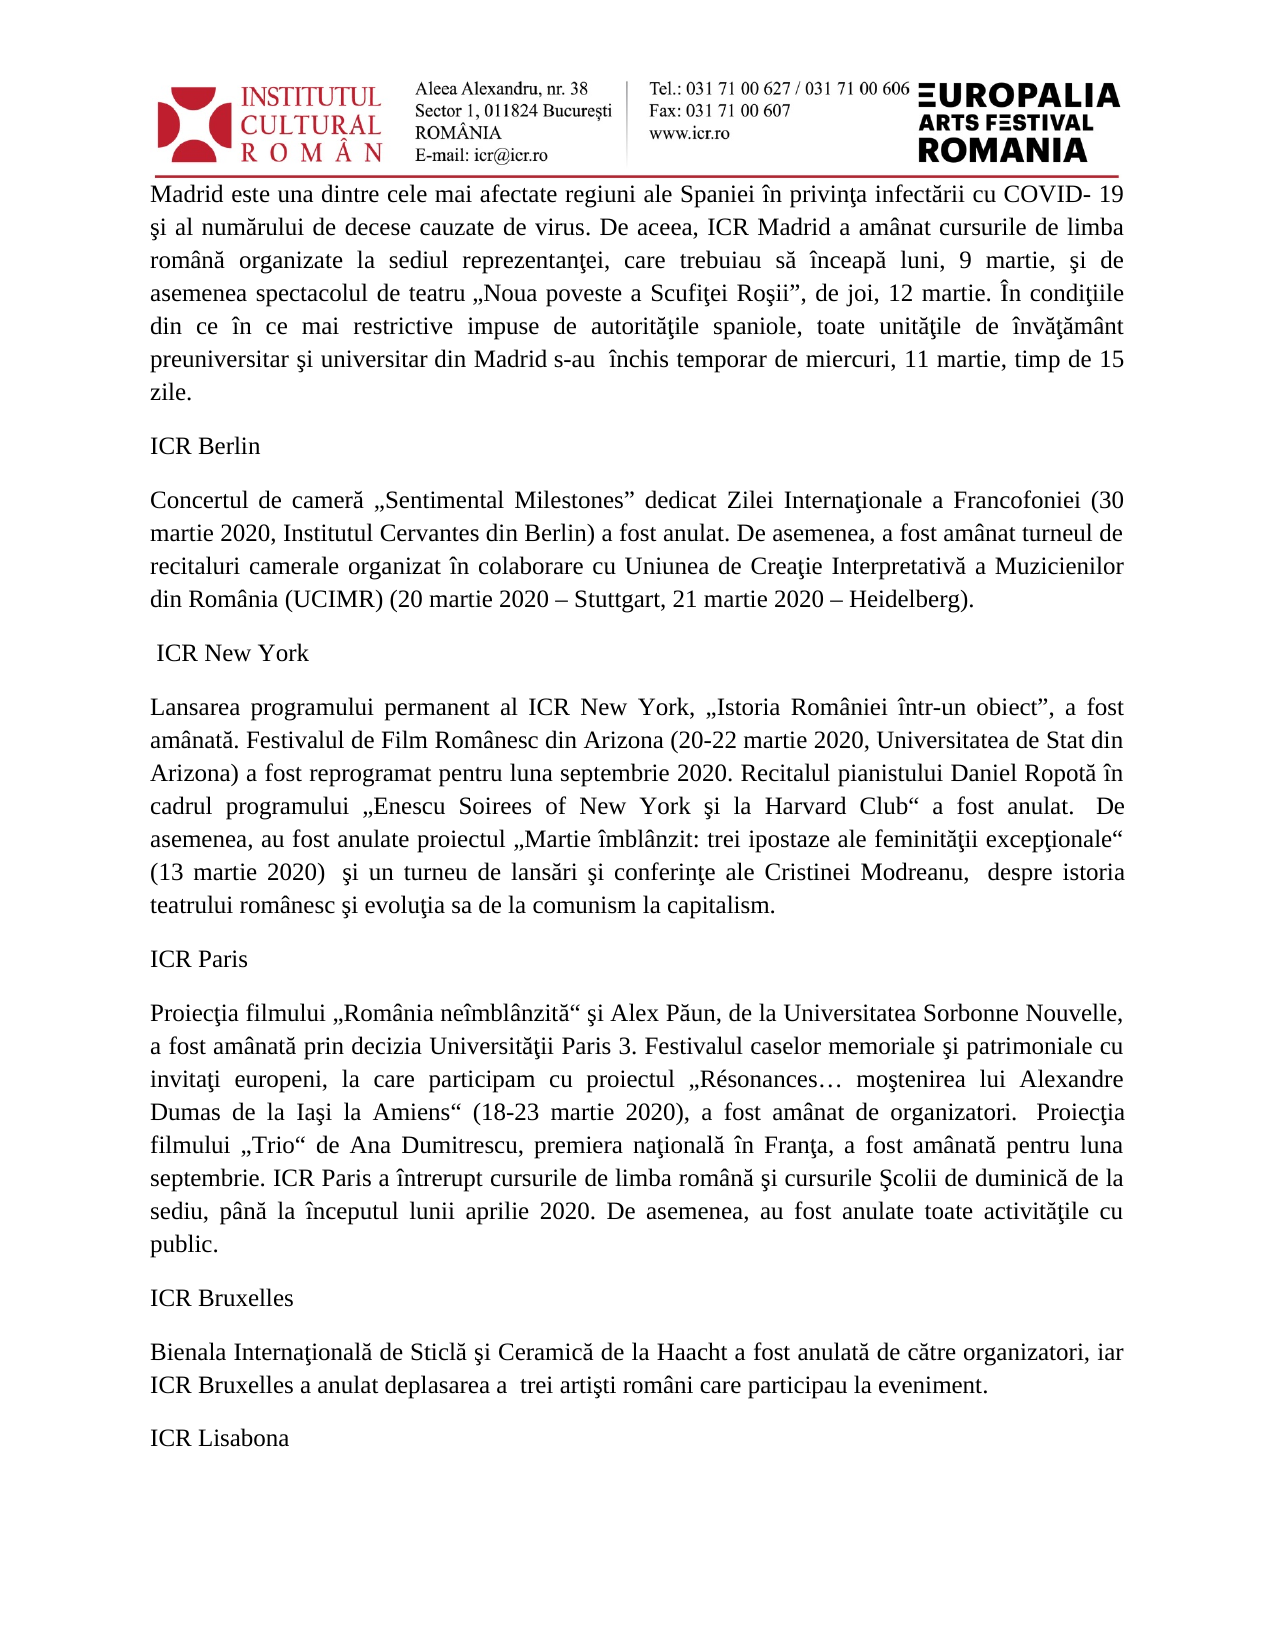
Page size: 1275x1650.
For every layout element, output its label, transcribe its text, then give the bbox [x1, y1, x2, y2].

text Proiecţia filmului „România neîmblânzită“ şi Alex Păun, de la Universitatea Sorbonne Nouvelle, a fost amânată prin decizia Universităţii Paris 3. Festivalul caselor memoriale şi patrimoniale cu invitaţi europeni, la care participam cu proiectul „Résonances… moştenirea lui Alexandre Dumas de la Iaşi la Amiens“ (18-23 martie 2020), a fost amânat de organizatori. Proiecţia filmului „Trio“ de Ana Dumitrescu, premiera naţională în Franţa, a fost amânată pentru luna septembrie. ICR Paris a întrerupt cursurile de limba română şi cursurile Şcolii de duminică de la sediu, până la începutul lunii aprilie 2020. De asemenea, au fost anulate toate activităţile cu public. [150, 998, 1125, 1258]
text ICR New York [150, 638, 1125, 667]
text Madrid este una dintre cele mai afectate regiuni ale Spaniei în privinţa infectării cu COVID- 19 şi al numărului de decese cauzate de virus. De aceea, ICR Madrid a amânat cursurile de limba română organizate la sediul reprezentanţei, care trebuiau să înceapă luni, 9 martie, şi de asemenea spectacolul de teatru „Noua poveste a Scufiţei Roşii”, de joi, 12 martie. În condiţiile din ce în ce mai restrictive impuse de autorităţile spaniole, toate unităţile de învăţământ preuniversitar şi universitar din Madrid s-au închis temporar de miercuri, 11 martie, timp de 15 zile. [150, 180, 1125, 406]
text Bienala Internaţională de Sticlă şi Ceramică de la Haacht a fost anulată de către organizatori, iar ICR Bruxelles a anulat deplasarea a trei artişti români care participau la eveniment. [150, 1337, 1125, 1398]
text ICR Bruxelles [150, 1283, 1125, 1312]
text Concertul de cameră „Sentimental Milestones” dedicat Zilei Internaţionale a Francofoniei (30 martie 2020, Institutul Cervantes din Berlin) a fost anulat. De asemenea, a fost amânat turneul de recitaluri camerale organizat în colaborare cu Uniunea de Creaţie Interpretativă a Muzicienilor din România (UCIMR) (20 martie 2020 – Stuttgart, 21 martie 2020 – Heidelberg). [150, 485, 1125, 613]
text ICR Berlin [150, 431, 1125, 460]
text Lansarea programului permanent al ICR New York, „Istoria României într-un obiect”, a fost amânată. Festivalul de Film Românesc din Arizona (20-22 martie 2020, Universitatea de Stat din Arizona) a fost reprogramat pentru luna septembrie 2020. Recitalul pianistului Daniel Ropotă în cadrul programului „Enescu Soirees of New York şi la Harvard Club“ a fost anulat. De asemenea, au fost anulate proiectul „Martie îmblânzit: trei ipostaze ale feminităţii excepţionale“ (13 martie 2020) şi un turneu de lansări şi conferinţe ale Cristinei Modreanu, despre istoria teatrului românesc şi evoluţia sa de la comunism la capitalism. [150, 692, 1125, 919]
text ICR Paris [150, 944, 1125, 973]
text ICR Lisabona [150, 1423, 1125, 1452]
picture [150, 75, 1125, 180]
